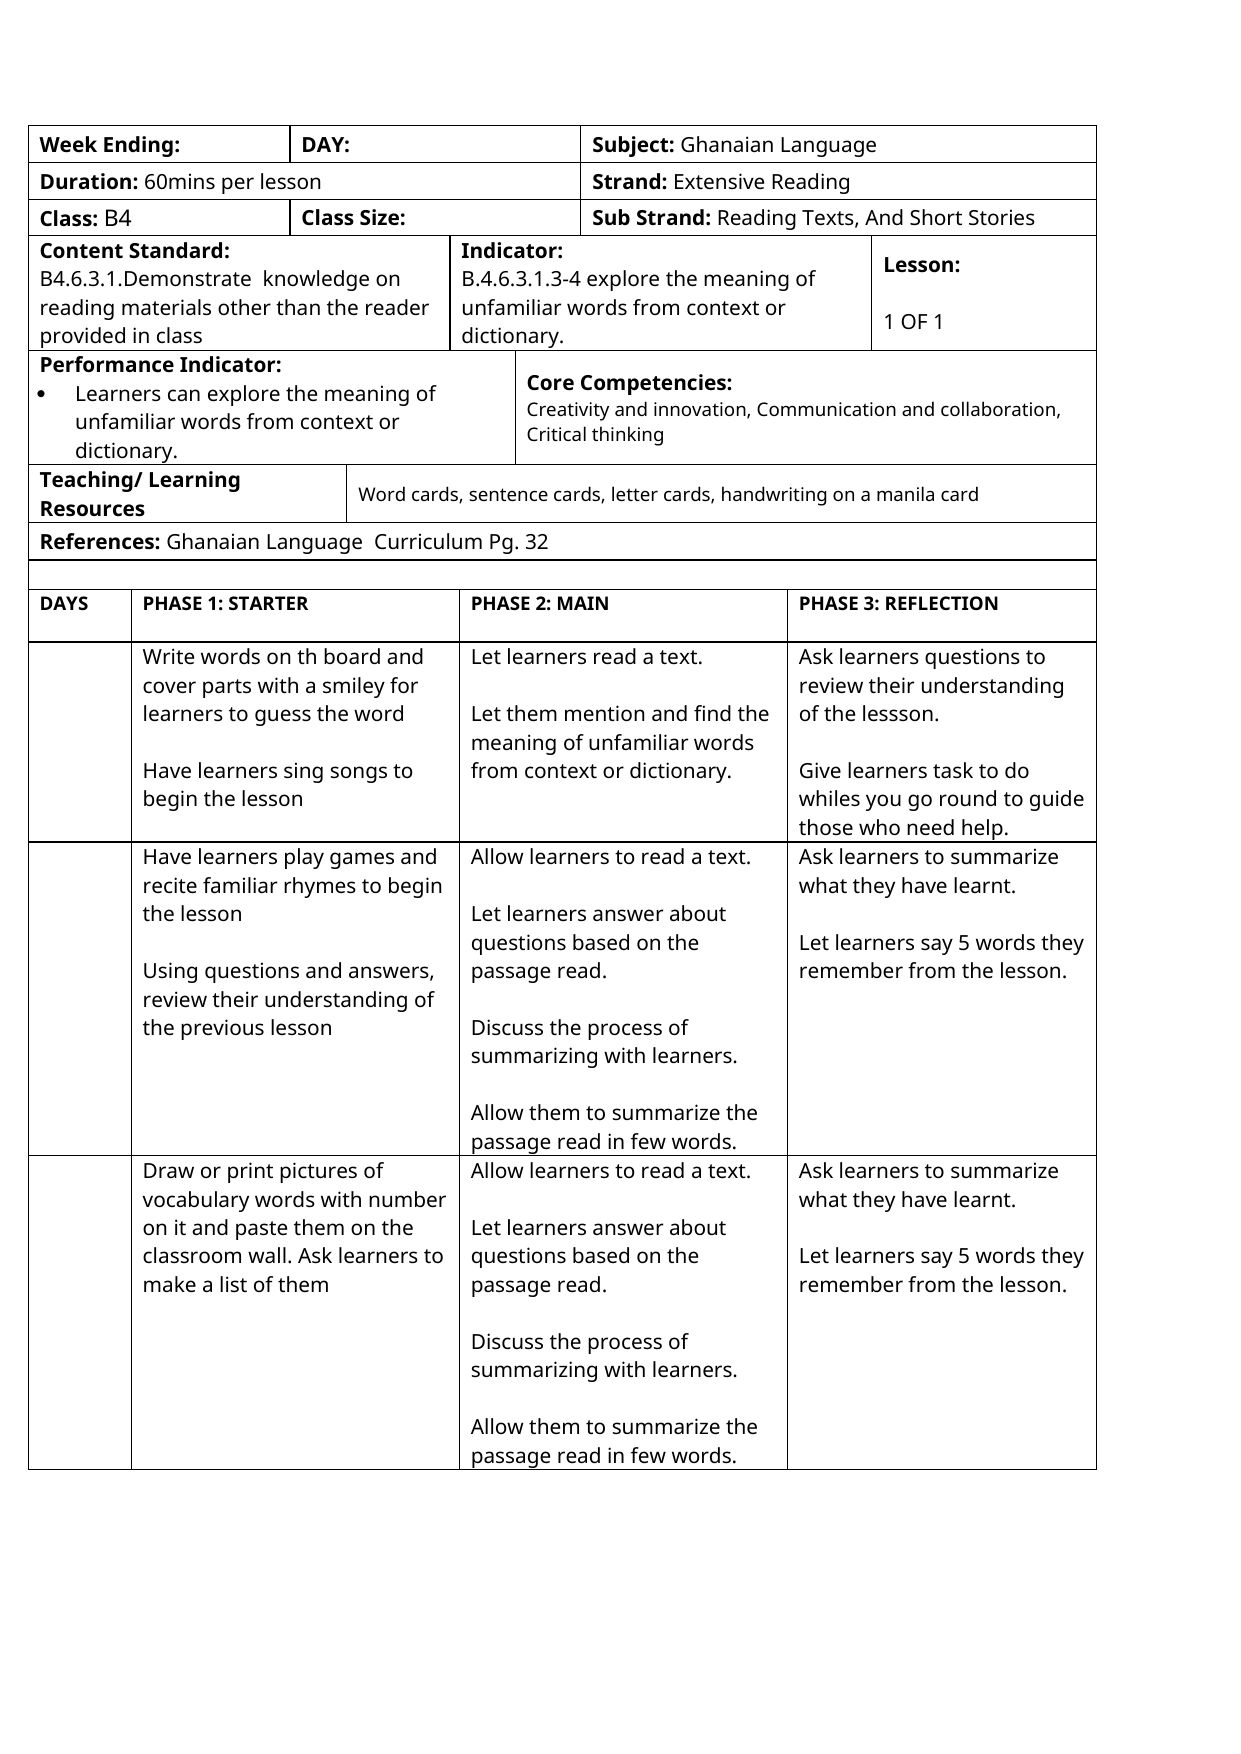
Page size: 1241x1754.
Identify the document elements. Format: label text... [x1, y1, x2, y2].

table_header DAY: [291, 126, 580, 162]
table_cell DAYS [29, 590, 131, 641]
table_cell Allow learners to read a text. Let learners answer about questions based on the passage read. Discuss the process of summarizing with learners. Allow them to summarize the passage read in few words. [460, 843, 787, 1155]
table_header Subject: Ghanaian Language [581, 126, 1096, 162]
table_cell Performance Indicator: Learners can explore the meaning of unfamiliar words from context or dictionary. [29, 351, 515, 464]
table_cell Indicator: B.4.6.3.1.3-4 explore the meaning of unfamiliar words from context or dictionary. [451, 236, 871, 349]
table_cell [29, 1156, 131, 1469]
table_cell PHASE 3: REFLECTION [788, 590, 1096, 641]
table_cell Allow learners to read a text. Let learners answer about questions based on the passage read. Discuss the process of summarizing with learners. Allow them to summarize the passage read in few words. [460, 1156, 787, 1469]
table_cell Ask learners questions to review their understanding of the lessson. Give learners task to do whiles you go round to guide those who need help. [788, 643, 1096, 841]
table_cell Word cards, sentence cards, letter cards, handwriting on a manila card [347, 465, 1096, 522]
table_cell [29, 643, 131, 841]
table_cell Ask learners to summarize what they have learnt. Let learners say 5 words they remember from the lesson. [788, 843, 1096, 1155]
table_cell Duration: 60mins per lesson [29, 163, 580, 199]
table_cell Strand: Extensive Reading [581, 163, 1096, 199]
table_cell Core Competencies: Creativity and innovation, Communication and collaboration, Critical thinking [516, 351, 1096, 464]
table_cell Ask learners to summarize what they have learnt. Let learners say 5 words they remember from the lesson. [788, 1156, 1096, 1469]
table_cell PHASE 1: STARTER [132, 590, 459, 641]
table_cell Let learners read a text. Let them mention and find the meaning of unfamiliar words from context or dictionary. [460, 643, 787, 841]
table_header [29, 561, 1096, 589]
table_cell Teaching/ Learning Resources [29, 465, 346, 522]
table_header Week Ending: [29, 126, 289, 162]
table_cell Content Standard: B4.6.3.1.Demonstrate knowledge on reading materials other than the reader provided in class [29, 236, 449, 349]
table_cell PHASE 2: MAIN [460, 590, 787, 641]
table_cell Class: B4 [29, 200, 289, 235]
table_cell Class Size: [291, 200, 580, 235]
table_cell [29, 843, 131, 1155]
table_cell References: Ghanaian Language Curriculum Pg. 32 [29, 523, 1096, 559]
table_cell Sub Strand: Reading Texts, And Short Stories [581, 200, 1096, 235]
table_cell Have learners play games and recite familiar rhymes to begin the lesson Using questions and answers, review their understanding of the previous lesson [132, 843, 459, 1155]
table_cell Draw or print pictures of vocabulary words with number on it and paste them on the classroom wall. Ask learners to make a list of them [132, 1156, 459, 1469]
table_cell Lesson: 1 OF 1 [872, 236, 1096, 349]
table_cell Write words on th board and cover parts with a smiley for learners to guess the word Have learners sing songs to begin the lesson [132, 643, 459, 841]
